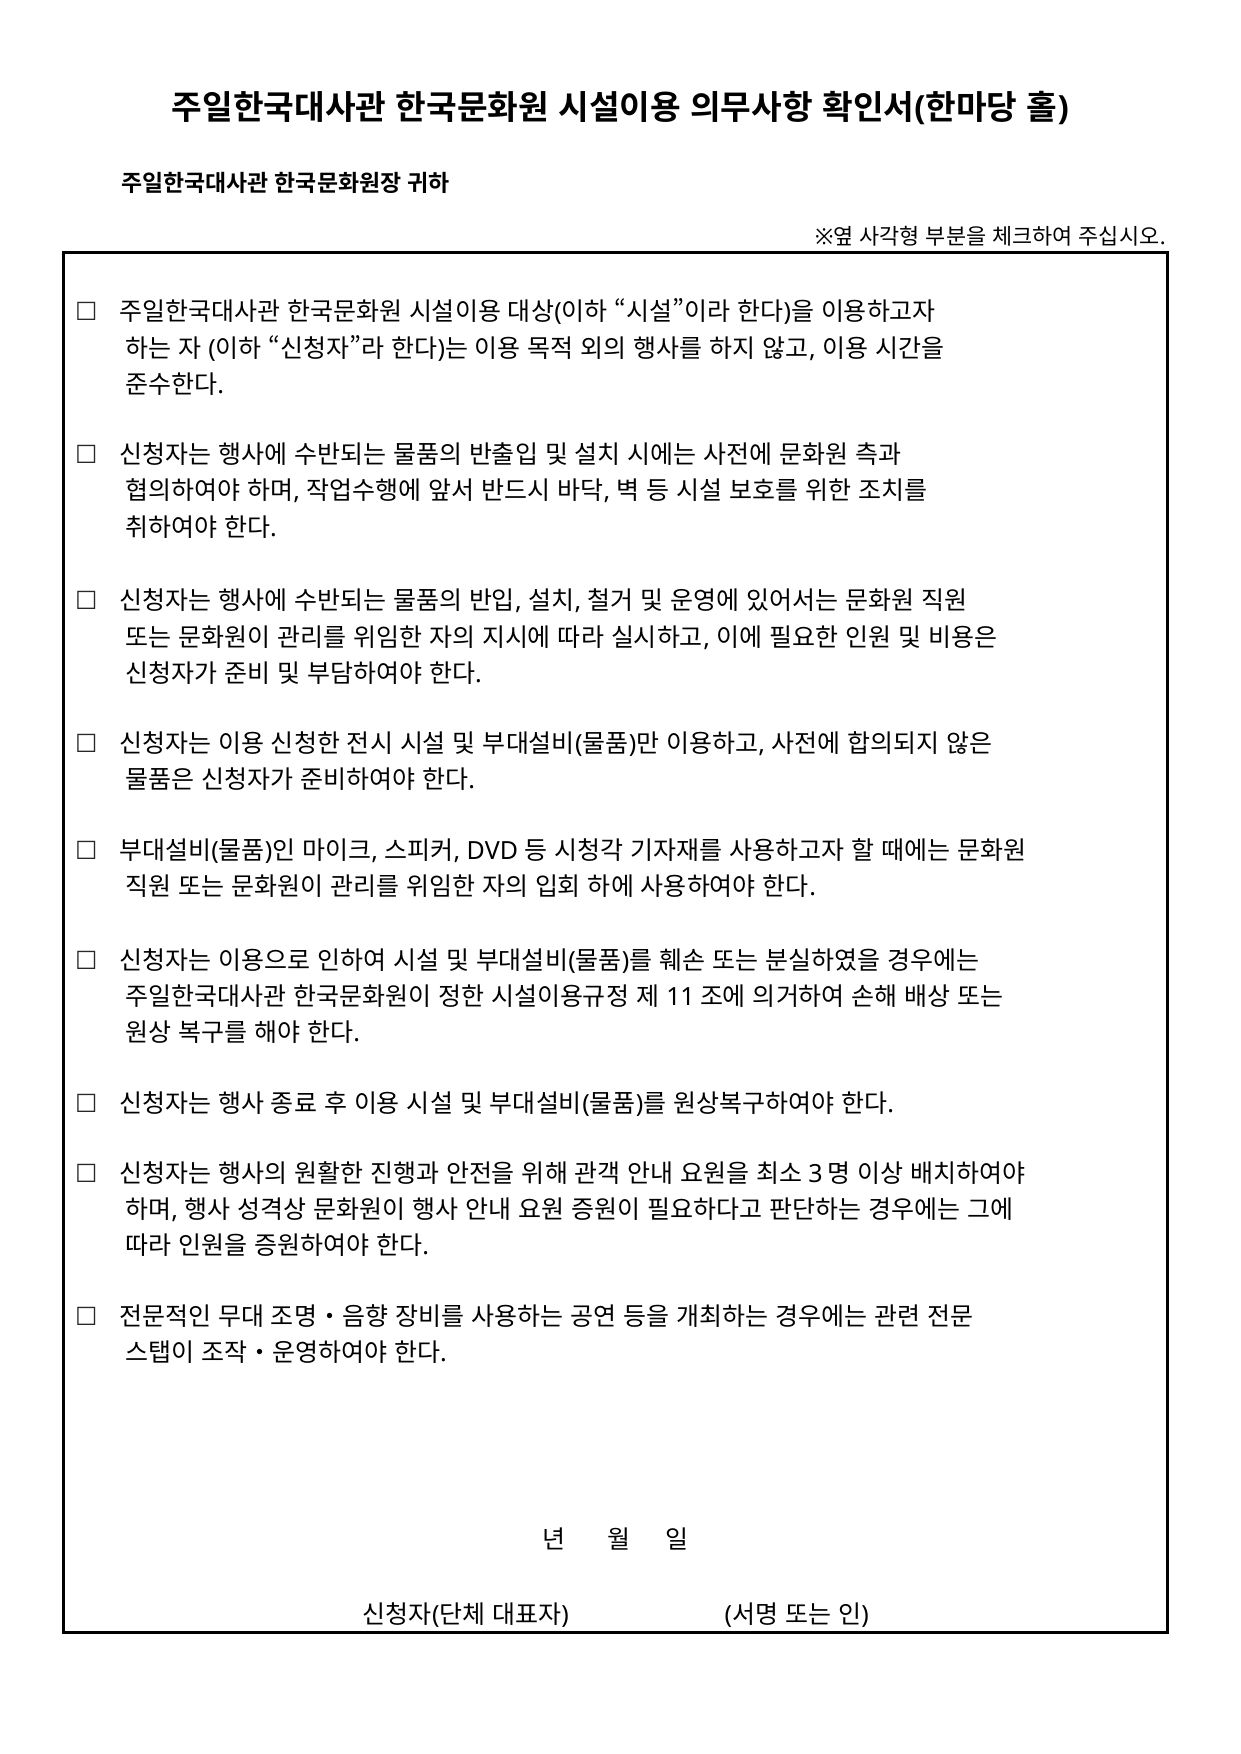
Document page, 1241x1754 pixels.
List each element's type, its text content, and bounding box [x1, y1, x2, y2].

text 주일한국대사관 한국문화원 시설이용 의무사항 확인서(한마당 홀) [75, 89, 1165, 127]
text 주일한국대사관 한국문화원장 귀하 [75, 164, 1165, 198]
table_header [65, 254, 1166, 1631]
text ※옆 사각형 부분을 체크하여 주십시오. [75, 219, 1165, 251]
